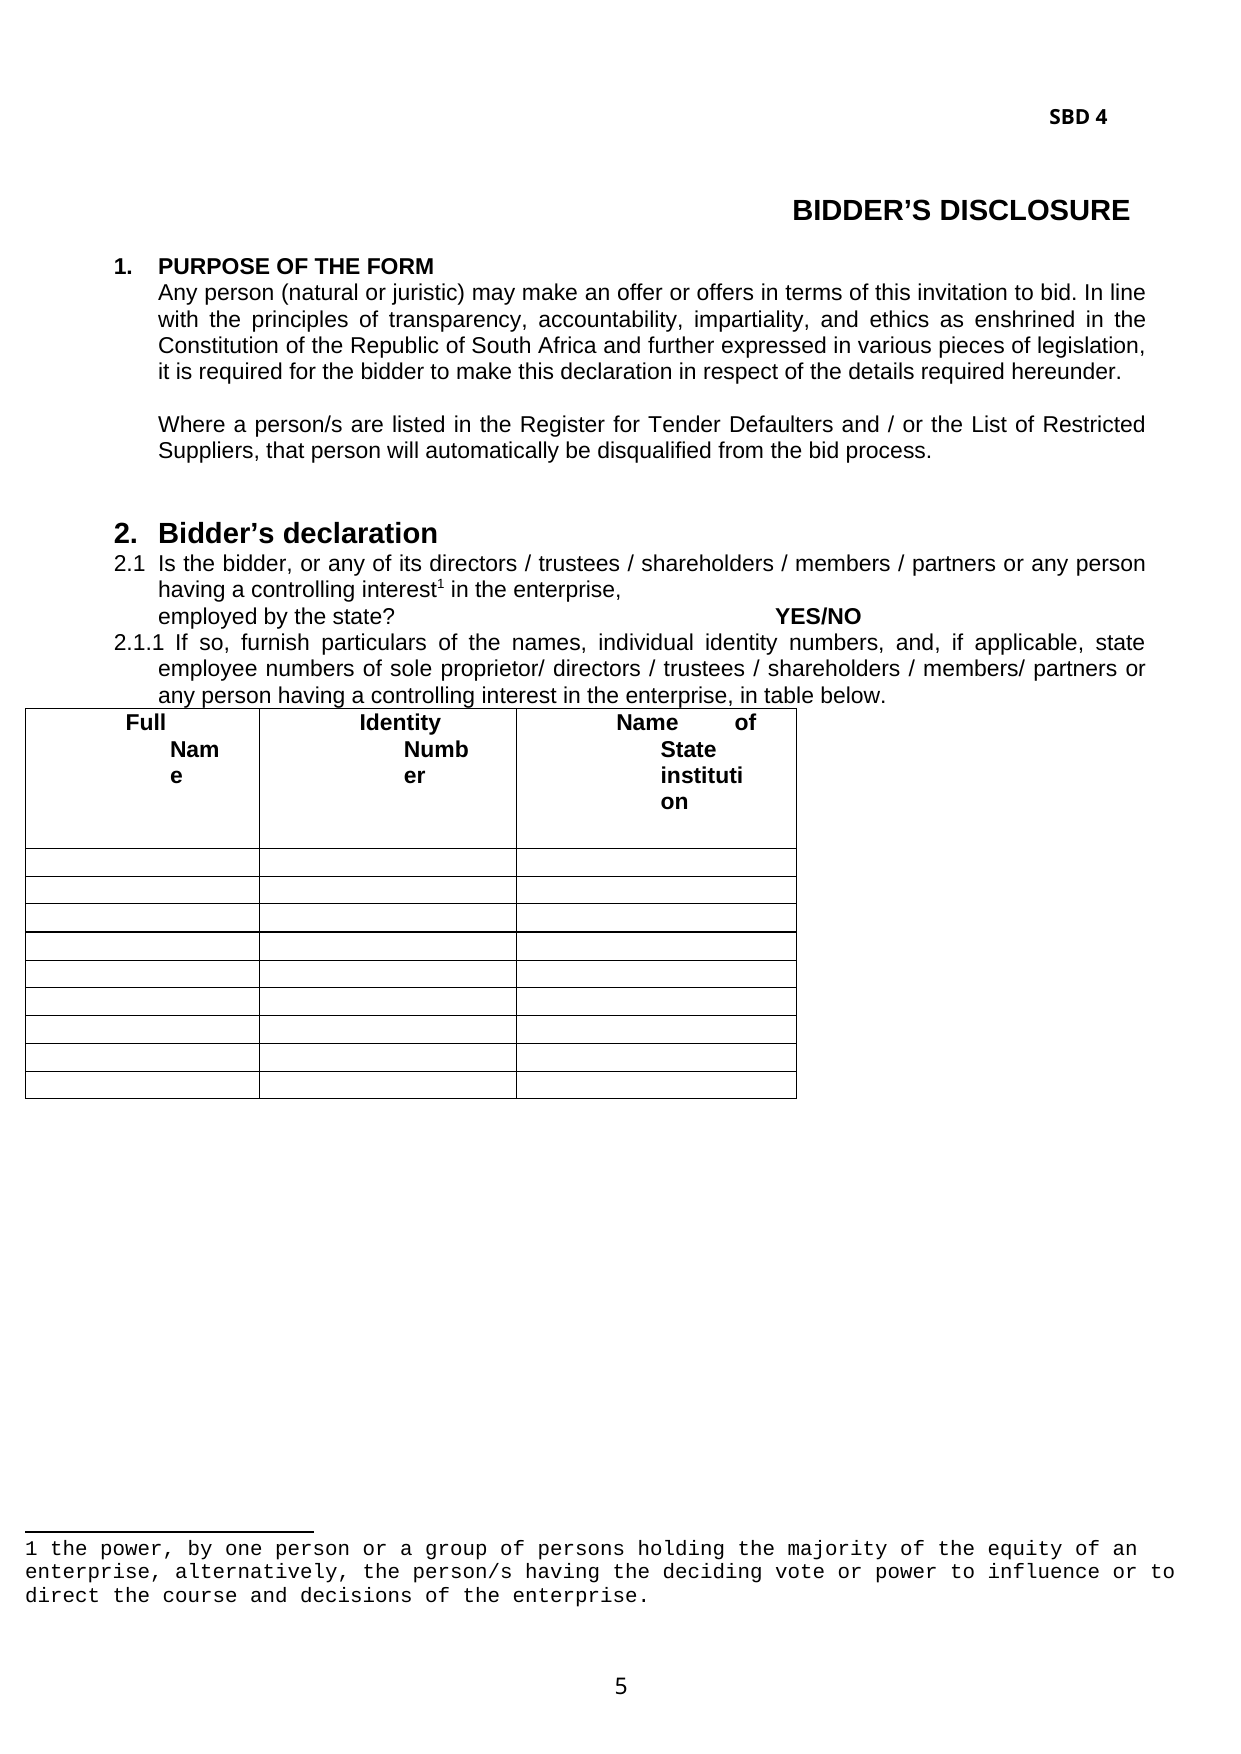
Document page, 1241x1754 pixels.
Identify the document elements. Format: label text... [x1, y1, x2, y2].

table_cell [517, 904, 796, 931]
table_cell [26, 933, 259, 959]
table_cell [517, 1016, 796, 1042]
table_cell [517, 1072, 796, 1098]
table_cell [260, 877, 516, 903]
text 2.1.1 If so, furnish particulars of the names, individual identity numbers, and, if applicable, state employee numbers of sole proprietor/ directors / trustees / shareholders / members/ partners or any person having a controlling interest in the enterprise, in table below. [113, 629, 1147, 708]
table_cell [260, 849, 516, 876]
table_cell [260, 904, 516, 931]
table_cell [260, 988, 516, 1015]
table_header Name of State institution [517, 709, 796, 848]
table_cell [26, 849, 259, 876]
table_header Full Name [26, 709, 259, 848]
list PURPOSE OF THE FORM [113, 253, 1147, 279]
text SBD 4 [61, 102, 1107, 131]
table_cell [26, 988, 259, 1015]
table_cell [26, 1072, 259, 1098]
table_cell [260, 1044, 516, 1071]
table_cell [517, 1044, 796, 1071]
table_cell [517, 877, 796, 903]
table_cell [26, 1044, 259, 1071]
table_cell [517, 933, 796, 959]
text BIDDER’S DISCLOSURE [25, 193, 1176, 227]
table_cell [260, 1016, 516, 1042]
text Where a person/s are listed in the Register for Tender Defaulters and / or the List of Restricted Suppliers, that person will automatically be disqualified from the bid process. [158, 411, 1147, 464]
table_cell [260, 1072, 516, 1098]
table_cell [26, 904, 259, 931]
text 2.1 Is the bidder, or any of its directors / trustees / shareholders / members / partners or any person having a controlling interest in the enterprise, [113, 550, 1147, 603]
table_cell [517, 988, 796, 1015]
table_cell [26, 1016, 259, 1042]
text employed by the state? YES/NO [113, 603, 1147, 629]
table_cell [260, 933, 516, 959]
text Any person (natural or juristic) may make an offer or offers in terms of this invitation to bid. In line with the principles of transparency, accountability, impartiality, and ethics as enshrined in the Constitution of the Republic of South Africa and further expressed in various pieces of legislation, it is required for the bidder to make this declaration in respect of the details required hereunder. [158, 279, 1147, 385]
table_header Identity Number [260, 709, 516, 848]
table_cell [517, 961, 796, 987]
table_cell [26, 961, 259, 987]
table_cell [517, 849, 796, 876]
table_cell [260, 961, 516, 987]
table_cell [26, 877, 259, 903]
list Bidder’s declaration [113, 516, 1147, 550]
